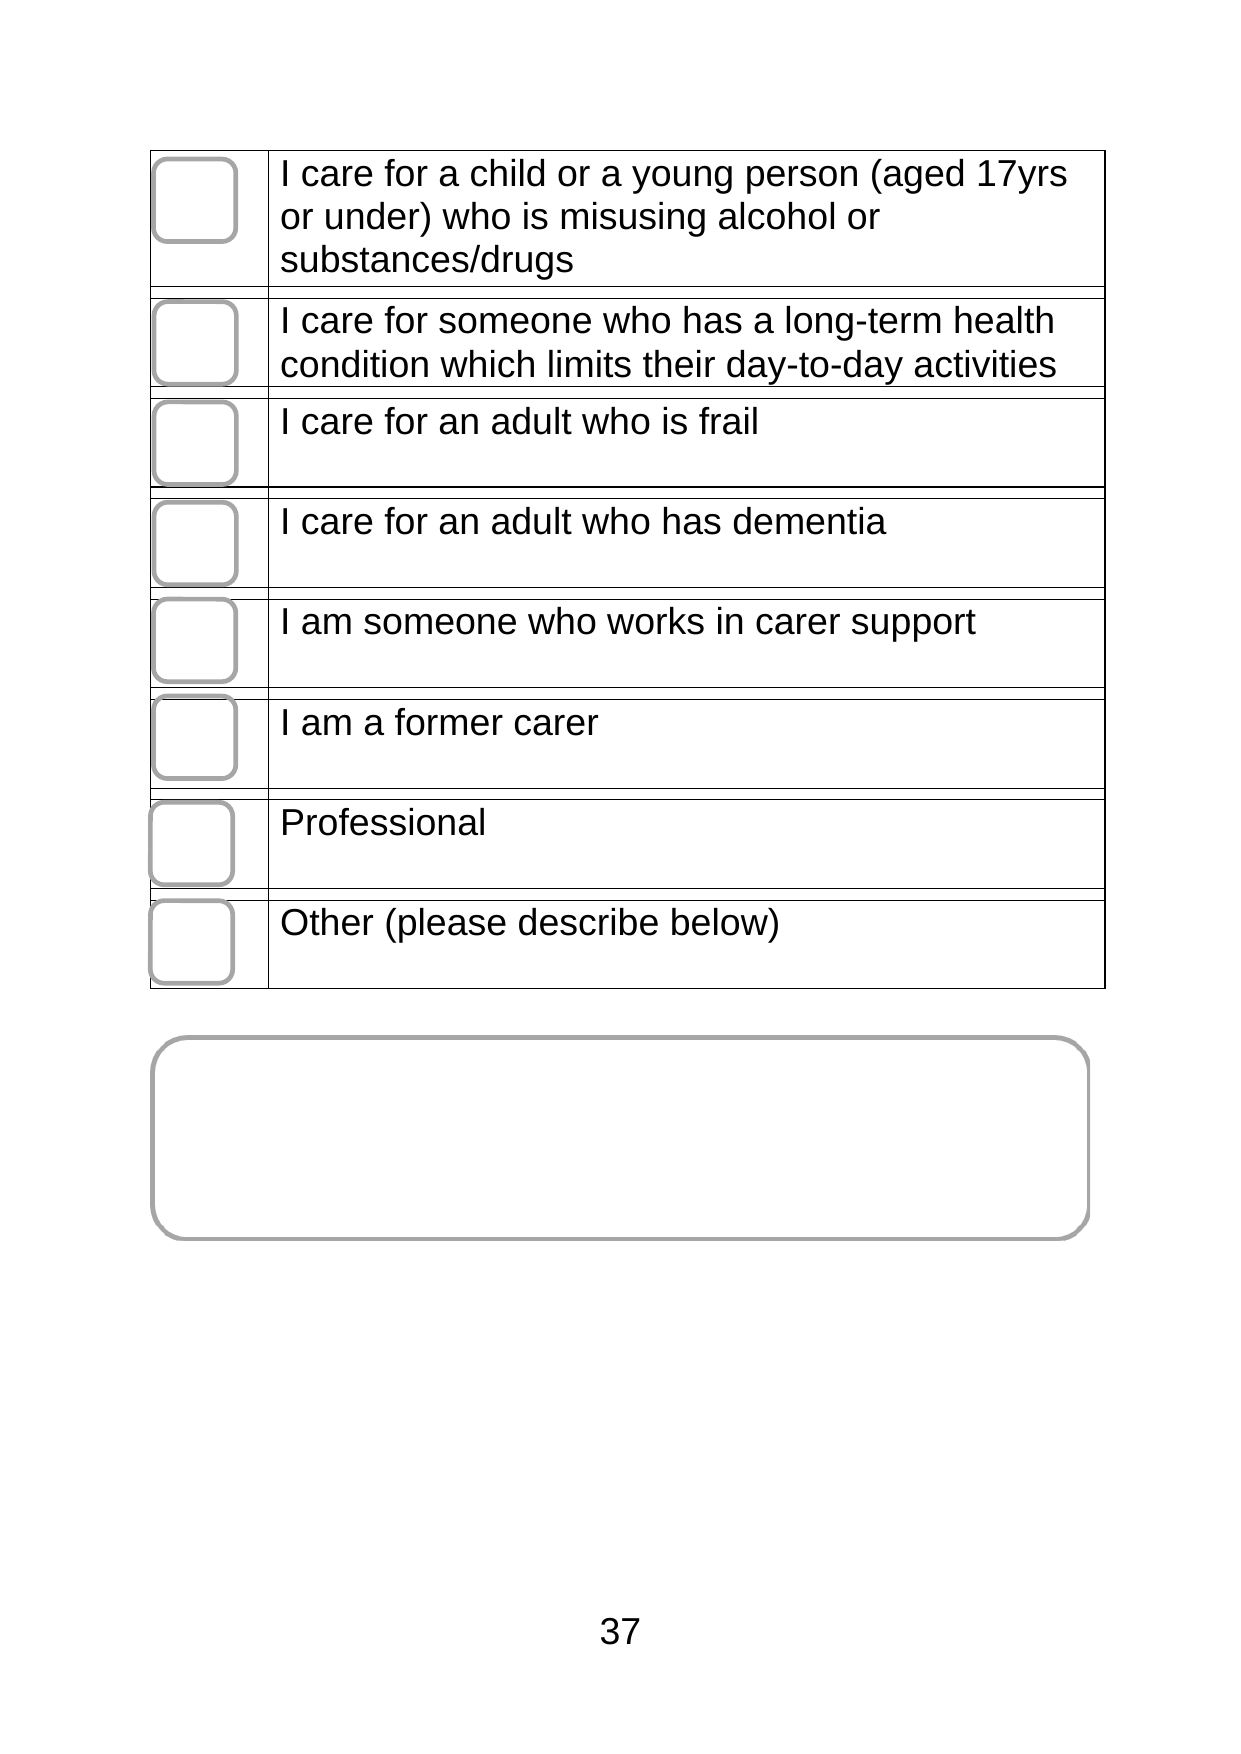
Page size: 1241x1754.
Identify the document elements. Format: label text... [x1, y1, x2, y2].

table_cell [151, 588, 268, 598]
table_cell [269, 387, 1104, 398]
table_cell [151, 600, 268, 687]
table_cell [151, 882, 162, 888]
table_cell [157, 405, 234, 482]
table_cell Other (please describe below) [269, 901, 1104, 988]
picture [150, 1035, 1091, 1241]
table_cell [151, 700, 268, 787]
table_cell [151, 889, 268, 899]
table_cell [221, 800, 268, 888]
table_cell I am a former carer [269, 700, 1104, 787]
table_cell [157, 505, 234, 582]
table_cell [151, 399, 164, 413]
table_cell [151, 151, 268, 286]
table_cell I care for someone who has a long-term health condition which limits their day-to-day activities [269, 299, 1104, 386]
table_cell [151, 488, 268, 498]
table_cell I care for an adult who is frail [269, 399, 1104, 486]
table_cell I am someone who works in carer support [269, 600, 1104, 687]
table_cell [151, 688, 268, 699]
table_cell Professional [269, 800, 1104, 888]
table_cell [269, 588, 1104, 598]
table_cell [151, 789, 268, 799]
table_cell [151, 299, 163, 313]
table_cell [151, 387, 268, 398]
table_cell [269, 889, 1104, 899]
table_cell [269, 287, 1104, 298]
table_cell [151, 374, 161, 386]
table_cell [151, 575, 162, 587]
table_cell [269, 488, 1104, 498]
table_cell I care for an adult who has dementia [269, 499, 1104, 587]
table_cell [151, 474, 160, 486]
table_cell [228, 299, 268, 386]
table_cell [153, 805, 230, 882]
table_cell [157, 304, 234, 381]
table_cell [226, 399, 268, 486]
table_cell I care for a child or a young person (aged 17yrs or under) who is misusing alcohol or substances/drugs [269, 151, 1104, 286]
table_cell [269, 789, 1104, 799]
table_cell [224, 499, 268, 587]
table_cell [269, 688, 1104, 699]
table_cell [151, 499, 166, 513]
table_cell [151, 901, 268, 988]
table_cell [151, 287, 268, 298]
